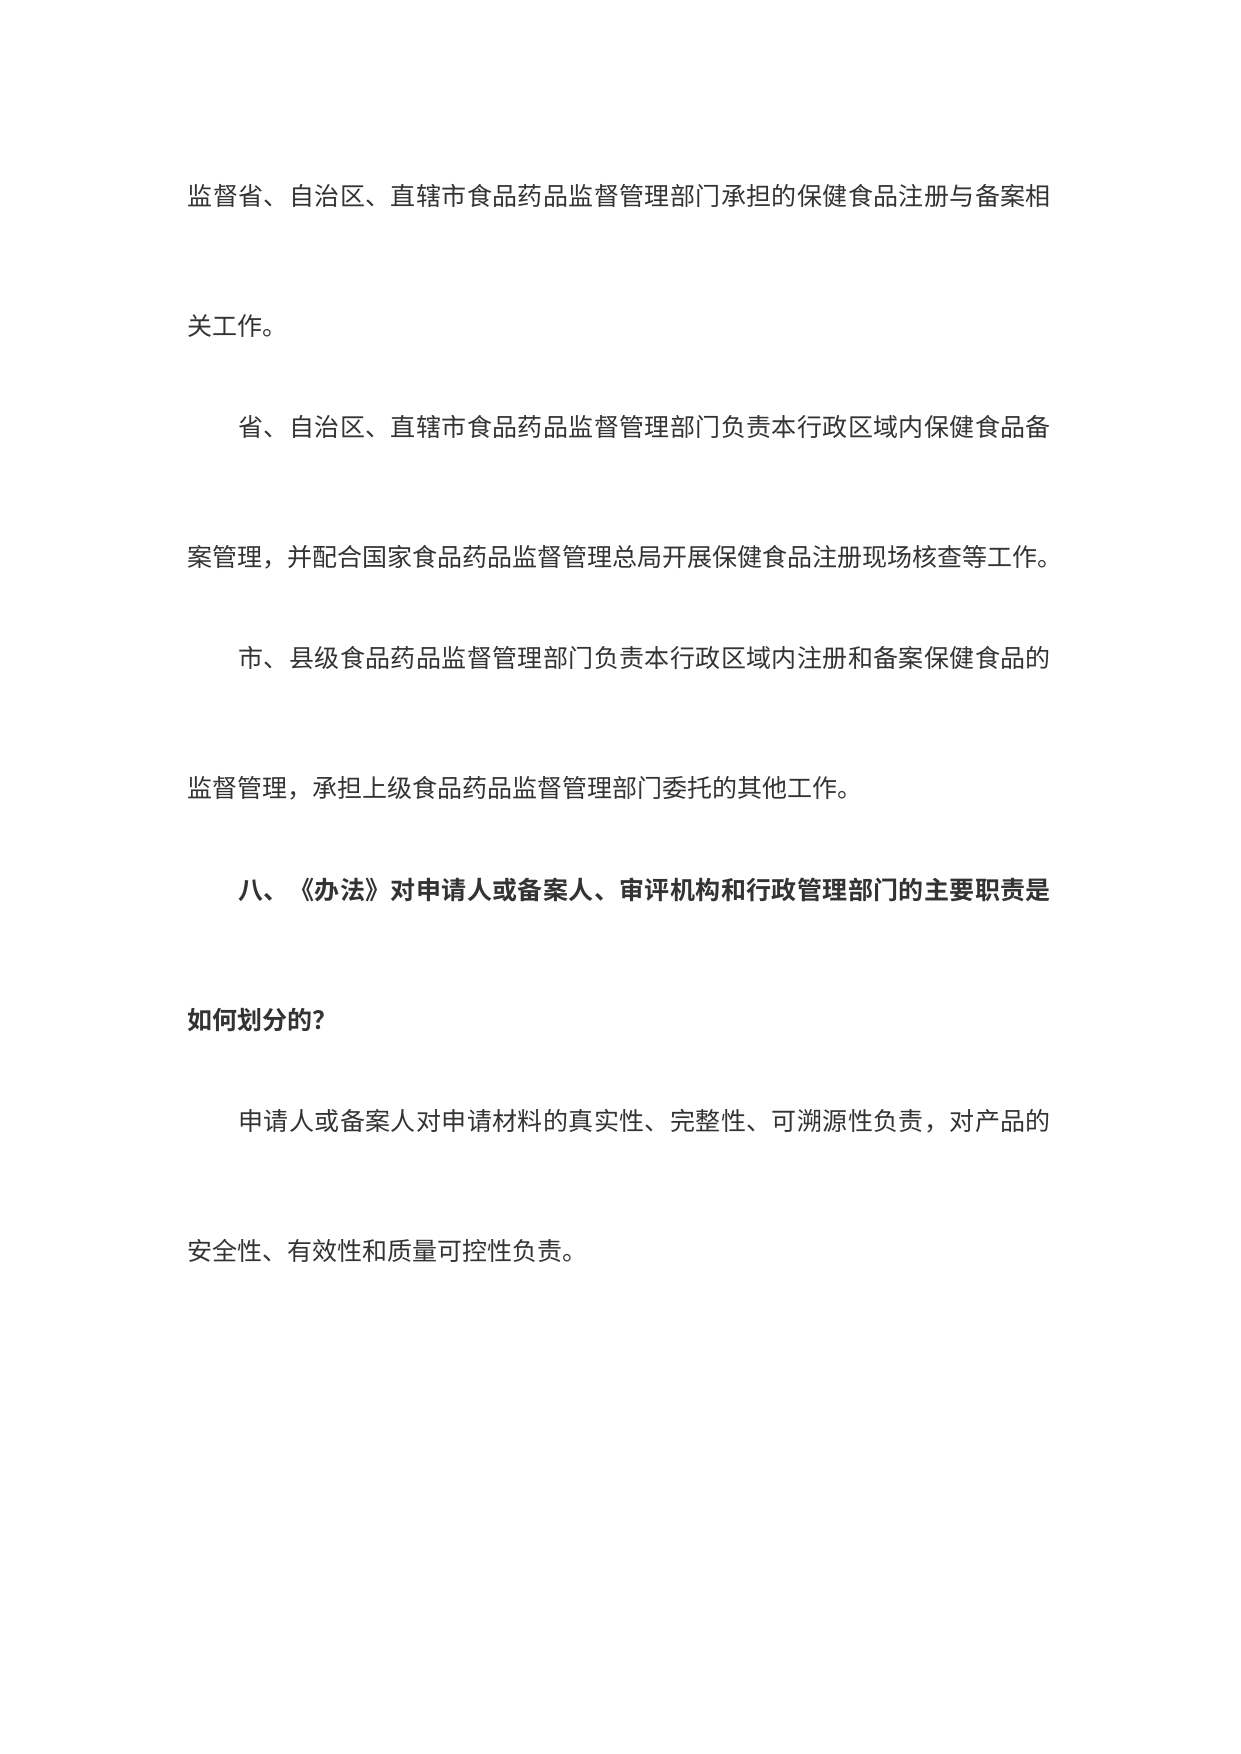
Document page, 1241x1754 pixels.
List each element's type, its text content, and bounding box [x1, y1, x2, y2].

text 八、《办法》对申请人或备案人、审评机构和行政管理部门的主要职责是如何划分的？ [187, 856, 1053, 1051]
text 市、县级食品药品监督管理部门负责本行政区域内注册和备案保健食品的监督管理，承担上级食品药品监督管理部门委托的其他工作。 [187, 624, 1053, 819]
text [187, 162, 1053, 357]
text 省、自治区、直辖市食品药品监督管理部门负责本行政区域内保健食品备案管理，并配合国家食品药品监督管理总局开展保健食品注册现场核查等工作。 [187, 393, 1053, 588]
text 申请人或备案人对申请材料的真实性、完整性、可溯源性负责，对产品的安全性、有效性和质量可控性负责。 [187, 1087, 1053, 1282]
